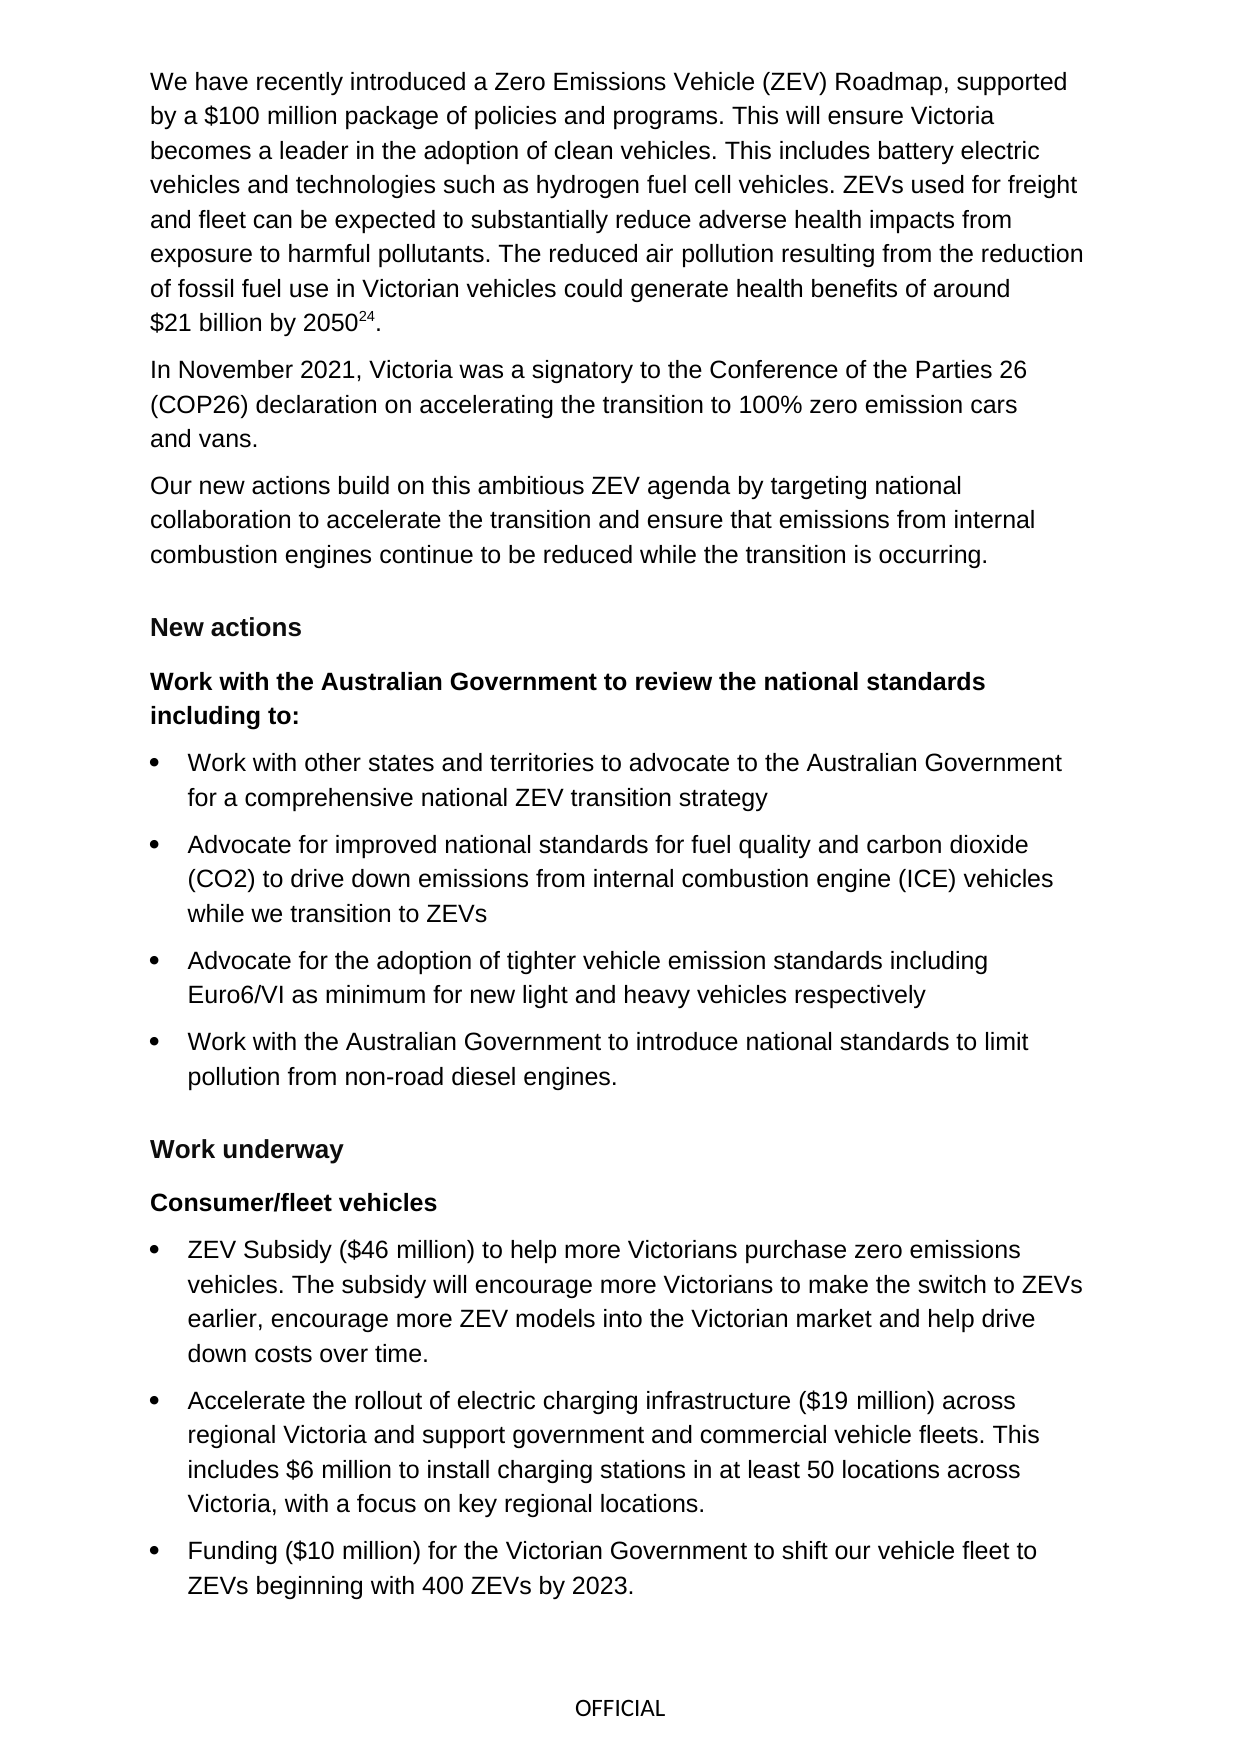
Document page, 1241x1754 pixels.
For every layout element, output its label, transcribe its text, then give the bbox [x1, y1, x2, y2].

list ZEV Subsidy ($46 million) to help more Victorians purchase zero emissions vehicles. The subsidy will encourage more Victorians to make the switch to ZEVs earlier, encourage more ZEV models into the Victorian market and help drive down costs over time. [150, 1235, 1090, 1368]
list Advocate for improved national standards for fuel quality and carbon dioxide (CO2) to drive down emissions from internal combustion engine (ICE) vehicles while we transition to ZEVs [150, 829, 1090, 927]
text In November 2021, Victoria was a signatory to the Conference of the Parties 26 (COP26) declaration on accelerating the transition to 100% zero emission cars and vans. [150, 355, 1090, 453]
list Work with other states and territories to advocate to the Australian Government for a comprehensive national ZEV transition strategy [150, 748, 1090, 811]
list Funding ($10 million) for the Victorian Government to shift our vehicle fleet to ZEVs beginning with 400 ZEVs by 2023. [150, 1536, 1090, 1600]
text We have recently introduced a Zero Emissions Vehicle (ZEV) Roadmap, supported by a $100 million package of policies and programs. This will ensure Victoria becomes a leader in the adoption of clean vehicles. This includes battery electric vehicles and technologies such as hydrogen fuel cell vehicles. ZEVs used for freight and fleet can be expected to substantially reduce adverse health impacts from exposure to harmful pollutants. The reduced air pollution resulting from the reduction of fossil fuel use in Victorian vehicles could generate health benefits of around $21 billion by 2050. [150, 67, 1090, 337]
subtitle Consumer/fleet vehicles [150, 1188, 1090, 1217]
list Work with the Australian Government to introduce national standards to limit pollution from non-road diesel engines. [150, 1027, 1090, 1091]
list Advocate for the adoption of tighter vehicle emission standards including Euro6/VI as minimum for new light and heavy vehicles respectively [150, 946, 1090, 1009]
subtitle New actions [150, 612, 1090, 642]
list Accelerate the rollout of electric charging infrastructure ($19 million) across regional Victoria and support government and commercial vehicle fleets. This includes $6 million to install charging stations in at least 50 locations across Victoria, with a focus on key regional locations. [150, 1386, 1090, 1518]
subtitle Work with the Australian Government to review the national standards including to: [150, 667, 1090, 730]
subtitle Work underway [150, 1134, 1090, 1164]
text Our new actions build on this ambitious ZEV agenda by targeting national collaboration to accelerate the transition and ensure that emissions from internal combustion engines continue to be reduced while the transition is occurring. [150, 471, 1090, 569]
